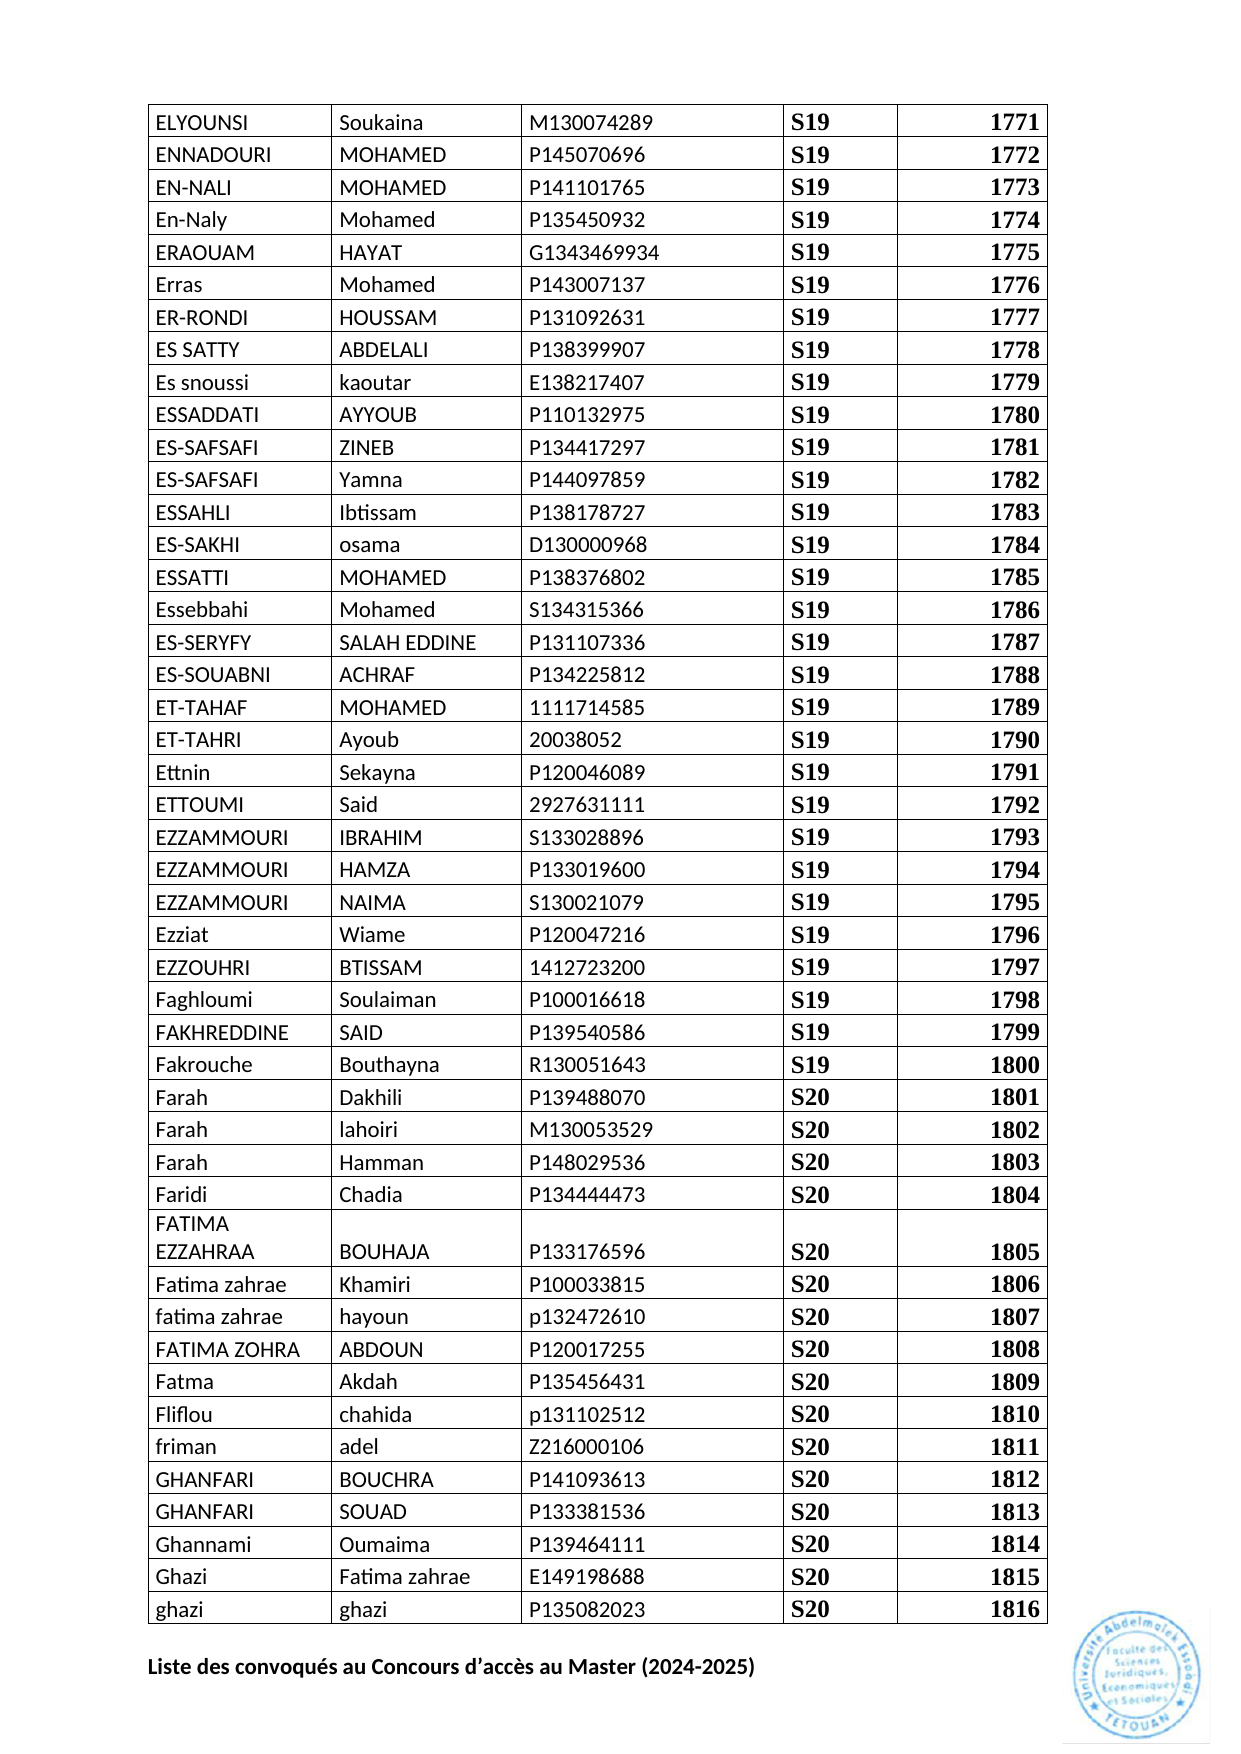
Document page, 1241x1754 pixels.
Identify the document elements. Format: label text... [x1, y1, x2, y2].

table_cell 1786 [898, 592, 1047, 623]
table_cell 1808 [898, 1332, 1047, 1363]
table_cell Fliflou [149, 1397, 331, 1428]
table_cell EN-NALI [149, 170, 331, 201]
table_cell GHANFARI [149, 1462, 331, 1493]
table_cell Dakhili [332, 1080, 521, 1111]
table_cell S19 [784, 397, 897, 428]
table_cell 1777 [898, 300, 1047, 331]
table_cell P100033815 [522, 1267, 783, 1298]
table_cell MOHAMED [332, 137, 521, 168]
table_cell P134225812 [522, 657, 783, 688]
table_cell S20 [784, 1364, 897, 1396]
table_cell ES-SERYFY [149, 625, 331, 656]
table_cell FATIMA ZOHRA [149, 1332, 331, 1363]
table_cell P131092631 [522, 300, 783, 331]
table_cell GHANFARI [149, 1494, 331, 1526]
table_cell S19 [784, 820, 897, 851]
picture [1062, 1608, 1211, 1744]
table_cell ACHRAF [332, 657, 521, 688]
table_cell SOUAD [332, 1494, 521, 1526]
table_cell Faghloumi [149, 982, 331, 1013]
table_cell P133019600 [522, 852, 783, 883]
table_cell friman [149, 1429, 331, 1461]
table_cell P139488070 [522, 1080, 783, 1111]
table_cell HAMZA [332, 852, 521, 883]
table_cell S19 [784, 755, 897, 786]
table_cell Soukaina [332, 105, 521, 136]
table_cell S19 [784, 332, 897, 363]
table_cell S20 [784, 1429, 897, 1461]
table_cell Mohamed [332, 202, 521, 233]
table_cell P131107336 [522, 625, 783, 656]
table_cell 1795 [898, 885, 1047, 916]
table_cell Fakrouche [149, 1047, 331, 1078]
table_cell 1784 [898, 527, 1047, 558]
table_cell Ibtissam [332, 495, 521, 526]
table_cell 2927631111 [522, 787, 783, 818]
table_cell 1791 [898, 755, 1047, 786]
table_cell Said [332, 787, 521, 818]
table_cell Chadia [332, 1177, 521, 1208]
table_cell S20 [784, 1080, 897, 1111]
table_cell G1343469934 [522, 235, 783, 266]
table_cell Oumaima [332, 1527, 521, 1558]
table_cell MOHAMED [332, 170, 521, 201]
table_cell Wiame [332, 917, 521, 948]
table_cell ZINEB [332, 430, 521, 461]
table_cell lahoiri [332, 1112, 521, 1143]
table_cell 20038052 [522, 722, 783, 753]
table_cell P120046089 [522, 755, 783, 786]
table_cell S19 [784, 267, 897, 298]
table_cell E149198688 [522, 1559, 783, 1591]
table_cell 1780 [898, 397, 1047, 428]
table_cell ESSADDATI [149, 397, 331, 428]
table_cell S19 [784, 787, 897, 818]
table_cell Erras [149, 267, 331, 298]
table_cell 1801 [898, 1080, 1047, 1111]
table_cell 1785 [898, 560, 1047, 591]
table_cell fatima zahrae [149, 1299, 331, 1331]
table_cell SALAH EDDINE [332, 625, 521, 656]
table_cell 1772 [898, 137, 1047, 168]
table_cell Farah [149, 1080, 331, 1111]
table_cell EZZAMMOURI [149, 820, 331, 851]
table_cell S130021079 [522, 885, 783, 916]
table_cell 1812 [898, 1462, 1047, 1493]
table_cell S134315366 [522, 592, 783, 623]
table_cell S19 [784, 917, 897, 948]
table_cell S20 [784, 1494, 897, 1526]
table_cell 1776 [898, 267, 1047, 298]
table_cell 1775 [898, 235, 1047, 266]
table_cell 1805 [898, 1210, 1047, 1266]
table_cell 1788 [898, 657, 1047, 688]
table_cell 1798 [898, 982, 1047, 1013]
table_cell S20 [784, 1177, 897, 1208]
table_cell 1809 [898, 1364, 1047, 1396]
table_cell S19 [784, 462, 897, 493]
table_cell S19 [784, 105, 897, 136]
table_cell 1800 [898, 1047, 1047, 1078]
table_cell Faridi [149, 1177, 331, 1208]
table_cell Yamna [332, 462, 521, 493]
table_cell S20 [784, 1210, 897, 1266]
table_cell MOHAMED [332, 690, 521, 721]
table_cell ERAOUAM [149, 235, 331, 266]
table_cell ET-TAHRI [149, 722, 331, 753]
table_cell S19 [784, 202, 897, 233]
table_cell S19 [784, 1015, 897, 1046]
table_cell Sekayna [332, 755, 521, 786]
table_cell 1778 [898, 332, 1047, 363]
table_cell S19 [784, 527, 897, 558]
table_cell S19 [784, 560, 897, 591]
table_cell S20 [784, 1397, 897, 1428]
table_cell Ghazi [149, 1559, 331, 1591]
table_cell S20 [784, 1559, 897, 1591]
table_cell P144097859 [522, 462, 783, 493]
table_cell ghazi [149, 1592, 331, 1623]
table_cell hayoun [332, 1299, 521, 1331]
table_cell 1794 [898, 852, 1047, 883]
table_cell P135082023 [522, 1592, 783, 1623]
table_cell 1783 [898, 495, 1047, 526]
table_cell P134417297 [522, 430, 783, 461]
table_cell ES-SAFSAFI [149, 462, 331, 493]
table_cell Mohamed [332, 267, 521, 298]
table_cell P143007137 [522, 267, 783, 298]
table_cell Akdah [332, 1364, 521, 1396]
table_cell ES-SOUABNI [149, 657, 331, 688]
table_cell HOUSSAM [332, 300, 521, 331]
table_cell Ayoub [332, 722, 521, 753]
table_cell S19 [784, 885, 897, 916]
table_cell P110132975 [522, 397, 783, 428]
table_cell P138376802 [522, 560, 783, 591]
table_cell En-Naly [149, 202, 331, 233]
table_cell 1793 [898, 820, 1047, 851]
table_cell p131102512 [522, 1397, 783, 1428]
table_cell 1412723200 [522, 950, 783, 981]
table_cell S19 [784, 950, 897, 981]
table_cell P133176596 [522, 1210, 783, 1266]
table_cell kaoutar [332, 365, 521, 396]
table_cell 1806 [898, 1267, 1047, 1298]
table_cell S20 [784, 1332, 897, 1363]
table_cell EZZAMMOURI [149, 852, 331, 883]
table_cell M130074289 [522, 105, 783, 136]
table_cell 1782 [898, 462, 1047, 493]
table_cell S19 [784, 690, 897, 721]
table_cell Es snoussi [149, 365, 331, 396]
table_cell S133028896 [522, 820, 783, 851]
table_cell Farah [149, 1112, 331, 1143]
table_cell ESSAHLI [149, 495, 331, 526]
table_cell AYYOUB [332, 397, 521, 428]
table_cell S19 [784, 170, 897, 201]
table_cell Soulaiman [332, 982, 521, 1013]
table_cell 1790 [898, 722, 1047, 753]
table_cell FAKHREDDINE [149, 1015, 331, 1046]
table_cell P134444473 [522, 1177, 783, 1208]
table_cell S19 [784, 592, 897, 623]
table_cell NAIMA [332, 885, 521, 916]
table_cell P120047216 [522, 917, 783, 948]
table_cell S19 [784, 657, 897, 688]
table_cell FATIMA EZZAHRAA [149, 1210, 331, 1266]
table_cell S19 [784, 300, 897, 331]
table_cell 1773 [898, 170, 1047, 201]
table_cell Ezziat [149, 917, 331, 948]
table_cell P100016618 [522, 982, 783, 1013]
table_cell S19 [784, 625, 897, 656]
table_cell P133381536 [522, 1494, 783, 1526]
table_cell 1814 [898, 1527, 1047, 1558]
table_cell S19 [784, 1047, 897, 1078]
table_cell S19 [784, 852, 897, 883]
table_cell Fatima zahrae [149, 1267, 331, 1298]
table_cell 1811 [898, 1429, 1047, 1461]
table_cell p132472610 [522, 1299, 783, 1331]
table_cell Fatma [149, 1364, 331, 1396]
table_cell S20 [784, 1267, 897, 1298]
table_cell EZZAMMOURI [149, 885, 331, 916]
table_cell S20 [784, 1592, 897, 1623]
table_cell ghazi [332, 1592, 521, 1623]
table_cell P138178727 [522, 495, 783, 526]
table_cell P139540586 [522, 1015, 783, 1046]
table_cell 1816 [898, 1592, 1047, 1623]
table_cell P139464111 [522, 1527, 783, 1558]
table_cell S20 [784, 1527, 897, 1558]
table_cell 1803 [898, 1145, 1047, 1176]
table_cell 1779 [898, 365, 1047, 396]
table_cell P145070696 [522, 137, 783, 168]
table_cell ET-TAHAF [149, 690, 331, 721]
table_cell Khamiri [332, 1267, 521, 1298]
table_cell 1802 [898, 1112, 1047, 1143]
table_cell S20 [784, 1112, 897, 1143]
table_cell 1804 [898, 1177, 1047, 1208]
table_cell ES-SAFSAFI [149, 430, 331, 461]
table_cell S19 [784, 722, 897, 753]
table_cell 1799 [898, 1015, 1047, 1046]
table_cell ENNADOURI [149, 137, 331, 168]
table_cell S19 [784, 137, 897, 168]
table_cell osama [332, 527, 521, 558]
table_cell MOHAMED [332, 560, 521, 591]
table_cell S20 [784, 1299, 897, 1331]
table_cell SAID [332, 1015, 521, 1046]
table_cell S19 [784, 430, 897, 461]
table_cell BTISSAM [332, 950, 521, 981]
table_cell S19 [784, 235, 897, 266]
table_cell 1815 [898, 1559, 1047, 1591]
table_cell 1796 [898, 917, 1047, 948]
table_cell Mohamed [332, 592, 521, 623]
table_cell E138217407 [522, 365, 783, 396]
table_cell 1781 [898, 430, 1047, 461]
table_cell EZZOUHRI [149, 950, 331, 981]
table_cell 1787 [898, 625, 1047, 656]
table_cell S19 [784, 495, 897, 526]
table_cell ETTOUMI [149, 787, 331, 818]
table_cell ABDOUN [332, 1332, 521, 1363]
table_cell HAYAT [332, 235, 521, 266]
table_cell 1789 [898, 690, 1047, 721]
table_cell 1111714585 [522, 690, 783, 721]
table_cell 1774 [898, 202, 1047, 233]
table_cell chahida [332, 1397, 521, 1428]
table_cell 1771 [898, 105, 1047, 136]
table_cell Essebbahi [149, 592, 331, 623]
table_cell 1792 [898, 787, 1047, 818]
table_cell IBRAHIM [332, 820, 521, 851]
table_cell Ettnin [149, 755, 331, 786]
table_cell D130000968 [522, 527, 783, 558]
table_cell P135456431 [522, 1364, 783, 1396]
table_cell P120017255 [522, 1332, 783, 1363]
table_cell ESSATTI [149, 560, 331, 591]
table_cell Z216000106 [522, 1429, 783, 1461]
table_cell 1813 [898, 1494, 1047, 1526]
table_cell S19 [784, 365, 897, 396]
table_cell Fatima zahrae [332, 1559, 521, 1591]
table_cell 1797 [898, 950, 1047, 981]
table_cell P141093613 [522, 1462, 783, 1493]
table_cell Hamman [332, 1145, 521, 1176]
table_cell ELYOUNSI [149, 105, 331, 136]
table_cell adel [332, 1429, 521, 1461]
table_cell ES-SAKHI [149, 527, 331, 558]
table_cell ER-RONDI [149, 300, 331, 331]
table_cell Farah [149, 1145, 331, 1176]
table_cell 1810 [898, 1397, 1047, 1428]
table_cell P141101765 [522, 170, 783, 201]
table_cell 1807 [898, 1299, 1047, 1331]
table_cell BOUCHRA [332, 1462, 521, 1493]
table_cell S20 [784, 1462, 897, 1493]
table_cell BOUHAJA [332, 1210, 521, 1266]
table_cell P135450932 [522, 202, 783, 233]
table_cell M130053529 [522, 1112, 783, 1143]
table_cell Bouthayna [332, 1047, 521, 1078]
table_cell Ghannami [149, 1527, 331, 1558]
table_cell P138399907 [522, 332, 783, 363]
table_cell ABDELALI [332, 332, 521, 363]
table_cell R130051643 [522, 1047, 783, 1078]
table_cell S20 [784, 1145, 897, 1176]
table_cell P148029536 [522, 1145, 783, 1176]
table_cell S19 [784, 982, 897, 1013]
table_cell ES SATTY [149, 332, 331, 363]
